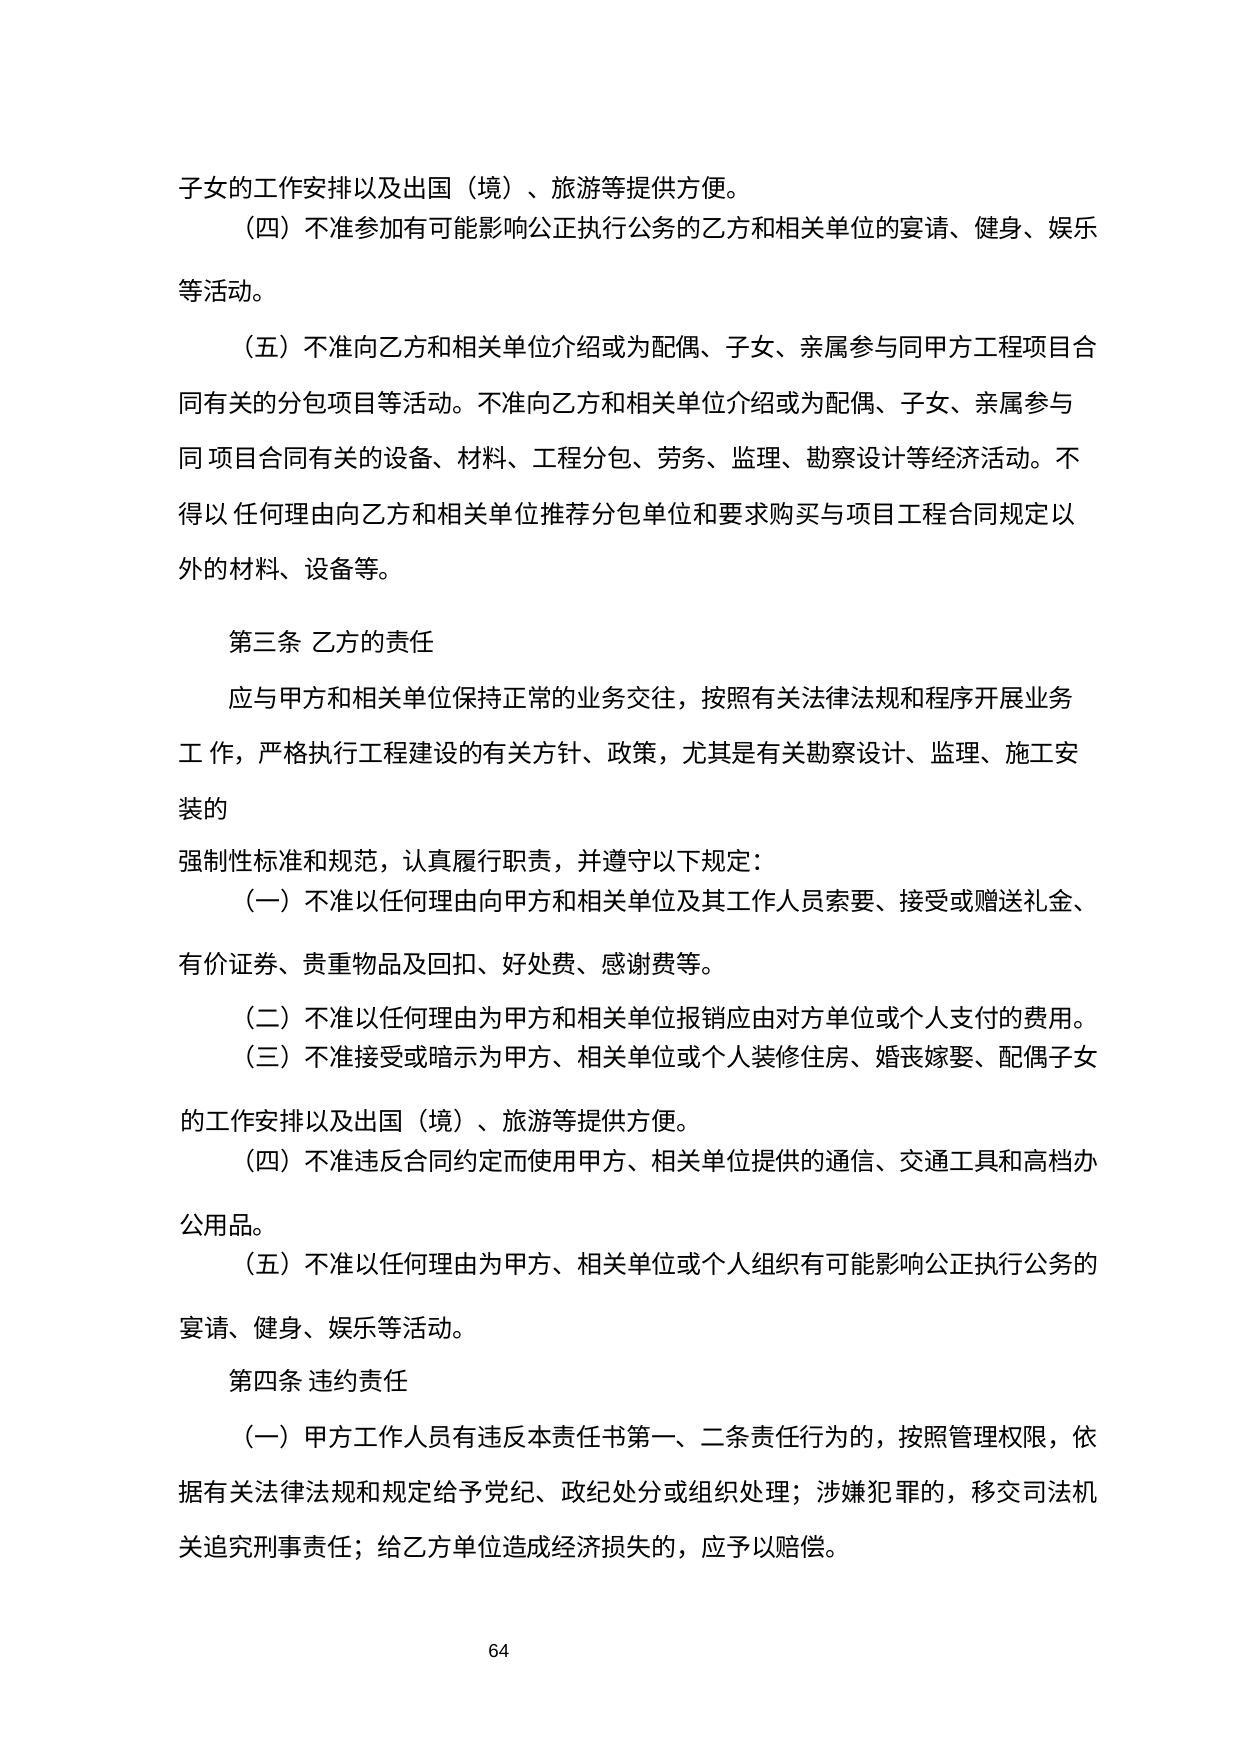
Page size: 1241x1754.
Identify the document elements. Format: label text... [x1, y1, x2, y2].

text （一）不准以任何理由向甲方和相关单位及其工作人员索要、接受或赠送礼金、 [178, 898, 1098, 948]
text 子女的工作安排以及出国（境）、旅游等提供方便。 [178, 171, 1098, 204]
text （一）甲方工作人员有违反本责任书第一、二条责任行为的，按照管理权限，依 据有关法律法规和规定给予党纪、政纪处分或组织处理；涉嫌犯罪的，移交司法机关追究刑事责任；给乙方单位造成经济损失的，应予以赔偿。 [178, 1417, 1098, 1564]
text 等活动。 [178, 274, 1098, 307]
text 宴请、健身、娱乐等活动。 [179, 1311, 1098, 1344]
text 的工作安排以及出国（境）、旅游等提供方便。 [180, 1104, 1098, 1137]
text 第四条 违约责任 [228, 1364, 1098, 1397]
text （三）不准接受或暗示为甲方、相关单位或个人装修住房、婚丧嫁娶、配偶子女 [178, 1054, 1098, 1104]
text 强制性标准和规范，认真履行职责，并遵守以下规定： [179, 844, 1098, 877]
text （二）不准以任何理由为甲方和相关单位报销应由对方单位或个人支付的费用。 [178, 1001, 1098, 1034]
text （四）不准参加有可能影响公正执行公务的乙方和相关单位的宴请、健身、娱乐 [178, 224, 1098, 274]
text 有价证券、贵重物品及回扣、好处费、感谢费等。 [178, 948, 1098, 981]
text （四）不准违反合同约定而使用甲方、相关单位提供的通信、交通工具和高档办 [178, 1157, 1098, 1207]
text （五）不准向乙方和相关单位介绍或为配偶、子女、亲属参与同甲方工程项目合 同有关的分包项目等活动。不准向乙方和相关单位介绍或为配偶、子女、亲属参与同 项目合同有关的设备、材料、工程分包、劳务、监理、勘察设计等经济活动。不得以 任何理由向乙方和相关单位推荐分包单位和要求购买与项目工程合同规定以外的材料、设备等。 [178, 328, 1098, 586]
text （五）不准以任何理由为甲方、相关单位或个人组织有可能影响公正执行公务的 [178, 1261, 1098, 1311]
text 第三条 乙方的责任 [228, 625, 1098, 658]
text 应与甲方和相关单位保持正常的业务交往，按照有关法律法规和程序开展业务工 作，严格执行工程建设的有关方针、政策，尤其是有关勘察设计、监理、施工安装的 [178, 678, 1098, 825]
text 公用品。 [179, 1207, 1098, 1241]
